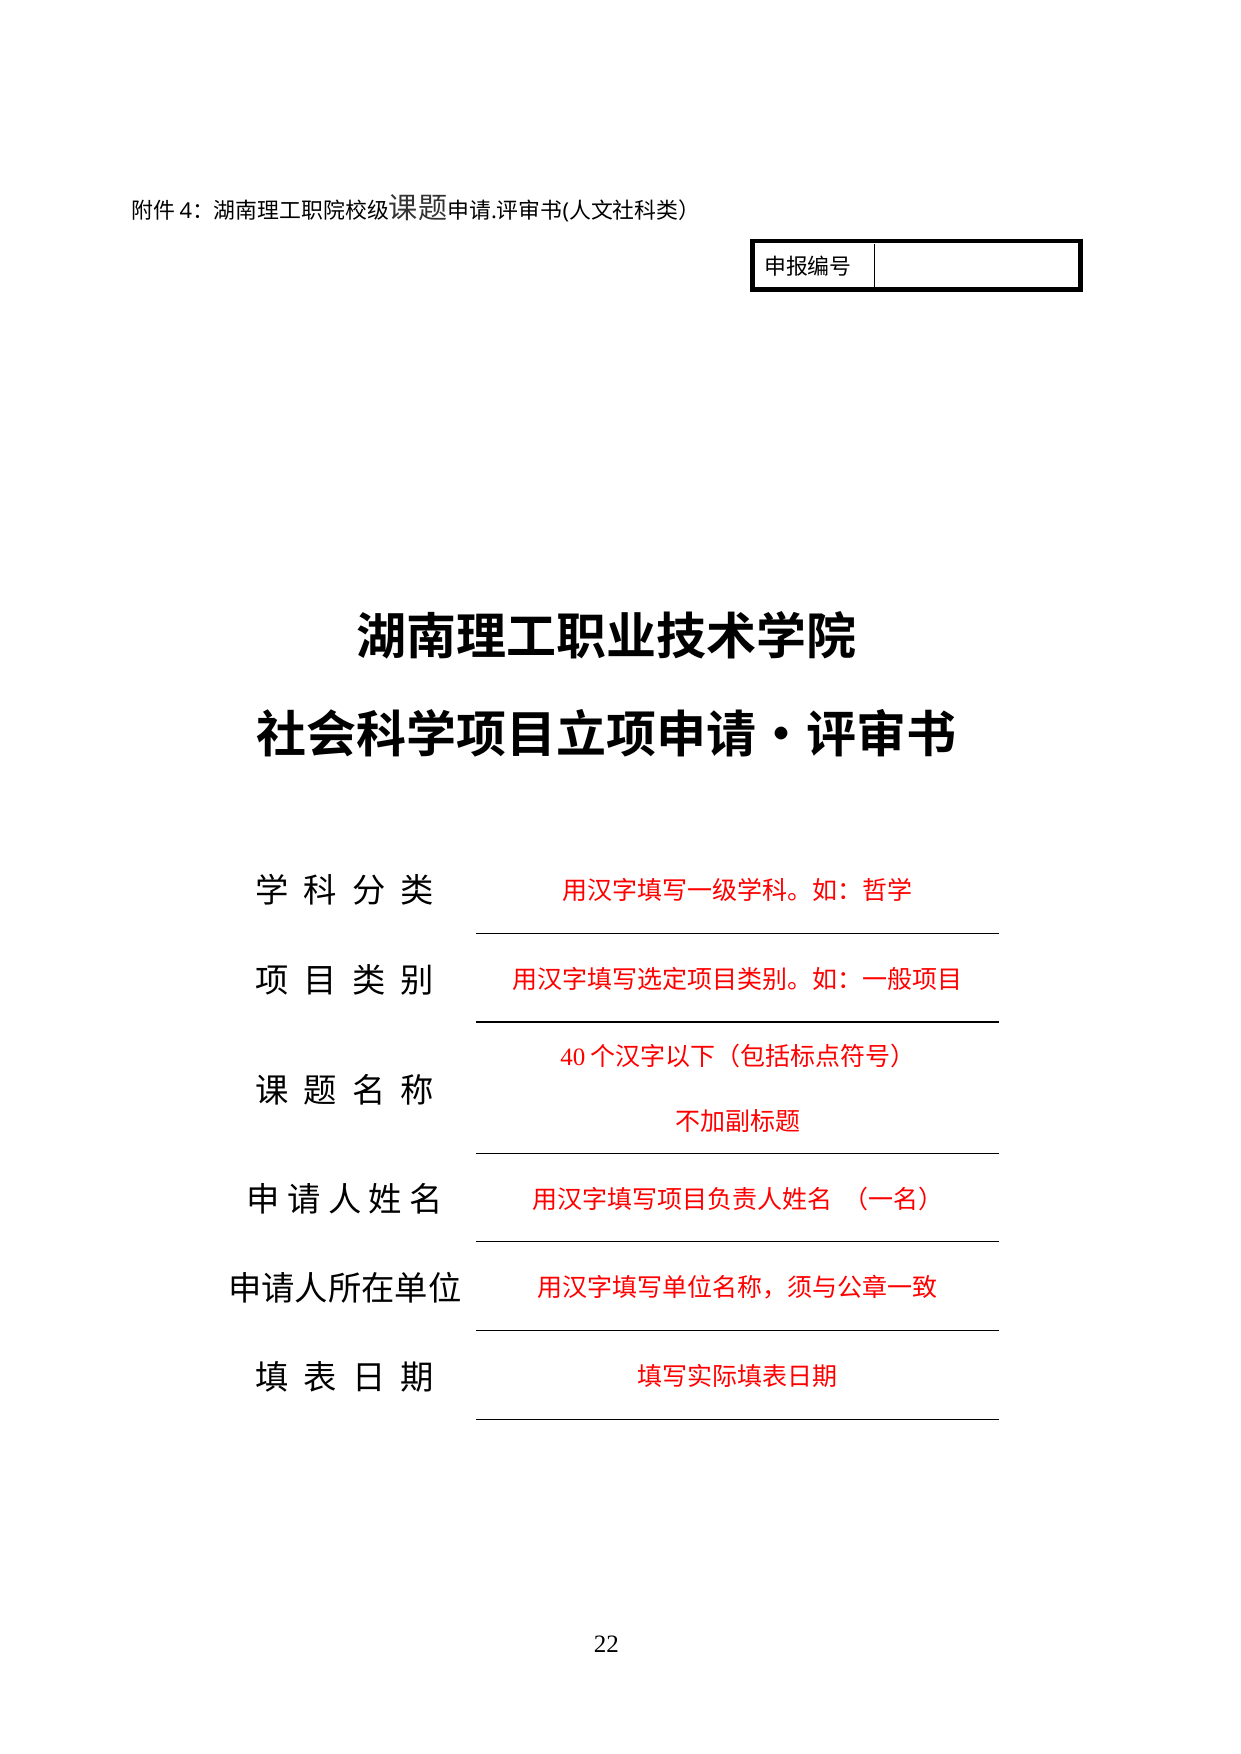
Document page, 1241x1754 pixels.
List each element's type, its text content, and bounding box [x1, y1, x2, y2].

text 湖南理工职业技术学院 [131, 584, 1081, 682]
table_header [875, 243, 1078, 287]
table_header 用汉字填写一级学科。如：哲学 [476, 844, 999, 933]
table_header 学 科 分 类 [213, 844, 476, 933]
table_header 申报编号 [755, 243, 874, 287]
table_cell 课 题 名 称 [213, 1021, 476, 1152]
table_cell 40个汉字以下（包括标点符号） 不加副标题 [476, 1023, 999, 1152]
table_cell 填写实际填表日期 [476, 1331, 999, 1418]
table_cell 用汉字填写单位名称，须与公章一致 [476, 1242, 999, 1330]
table_cell 申请人所在单位 [213, 1241, 476, 1330]
table_cell 申 请 人 姓 名 [213, 1153, 476, 1241]
table_cell 用汉字填写项目负责人姓名 （一名） [476, 1154, 999, 1241]
text 社会科学项目立项申请•评审书 [131, 682, 1081, 779]
table_cell 用汉字填写选定项目类别。如：一般项目 [476, 934, 999, 1021]
table_cell 填 表 日 期 [213, 1330, 476, 1418]
text 附件4：湖南理工职院校级课题申请.评审书(人文社科类） [131, 174, 1081, 239]
table_cell 项 目 类 别 [213, 933, 476, 1021]
